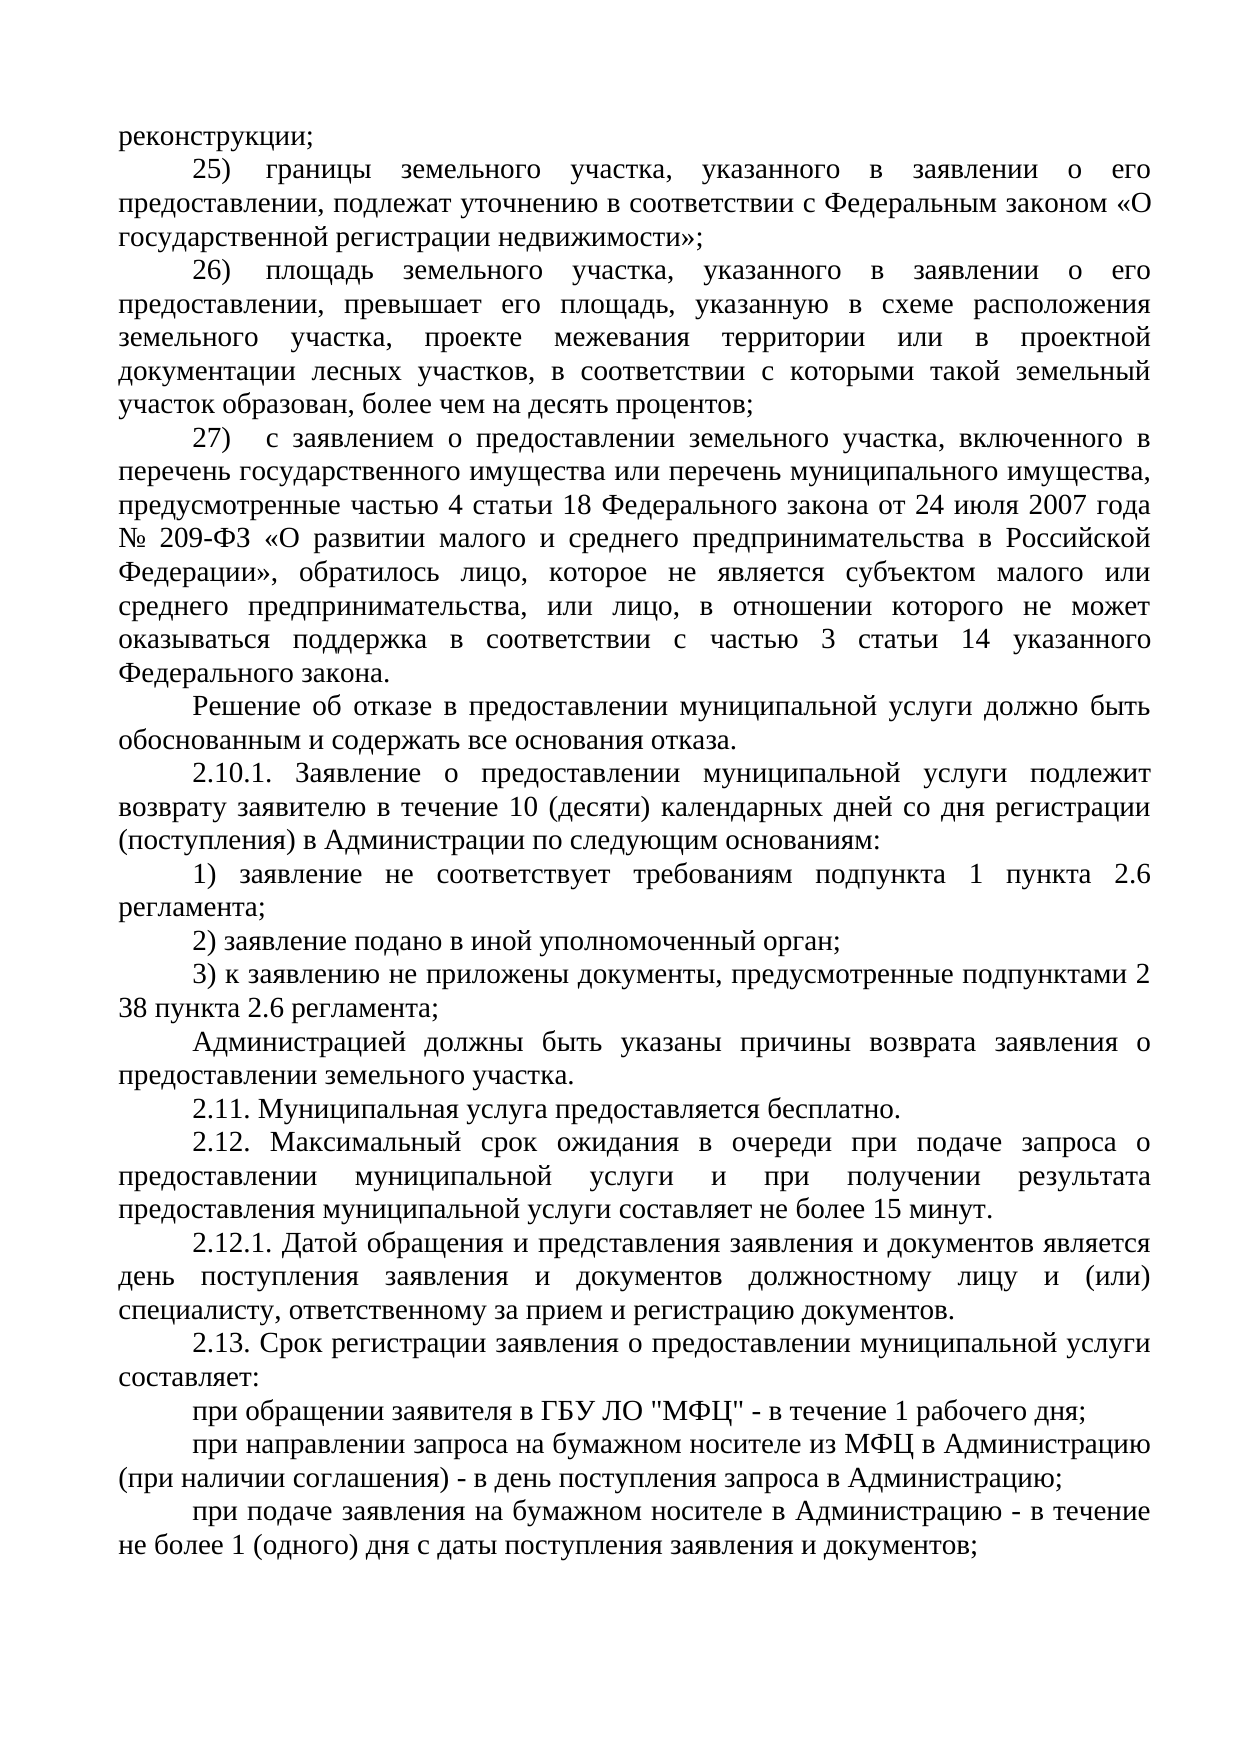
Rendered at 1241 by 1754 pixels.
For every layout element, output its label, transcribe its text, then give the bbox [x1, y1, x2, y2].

text 2.10.1. Заявление о предоставлении муниципальной услуги подлежит возврату заявителю в течение 10 (десяти) календарных дней со дня регистрации (поступления) в Администрации по следующим основаниям: [118, 755, 1152, 856]
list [118, 118, 1152, 152]
text при обращении заявителя в ГБУ ЛО "МФЦ" - в течение 1 рабочего дня; [118, 1393, 1152, 1426]
text 1) заявление не соответствует требованиям подпункта 1 пункта 2.6 регламента; [118, 856, 1152, 923]
text 2.11. Муниципальная услуга предоставляется бесплатно. [118, 1091, 1152, 1124]
list площадь земельного участка, указанного в заявлении о его предоставлении, превышает его площадь, указанную в схеме расположения земельного участка, проекте межевания территории или в проектной документации лесных участков, в соответствии с которыми такой земельный участок образован, более чем на десять процентов; [118, 252, 1152, 420]
text Решение об отказе в предоставлении муниципальной услуги должно быть обоснованным и содержать все основания отказа. [118, 688, 1152, 755]
list с заявлением о предоставлении земельного участка, включенного в перечень государственного имущества или перечень муниципального имущества, предусмотренные частью 4 статьи 18 Федерального закона от 24 июля 2007 года № 209-ФЗ «О развитии малого и среднего предпринимательства в Российской Федерации», обратилось лицо, которое не является субъектом малого или среднего предпринимательства, или лицо, в отношении которого не может оказываться поддержка в соответствии с частью 3 статьи 14 указанного Федерального закона. [118, 420, 1152, 688]
text 2.13. Срок регистрации заявления о предоставлении муниципальной услуги составляет: [118, 1326, 1152, 1393]
text при направлении запроса на бумажном носителе из МФЦ в Администрацию (при наличии соглашения) - в день поступления запроса в Администрацию; [118, 1426, 1152, 1493]
text при подаче заявления на бумажном носителе в Администрацию - в течение не более 1 (одного) дня с даты поступления заявления и документов; [118, 1493, 1152, 1560]
list границы земельного участка, указанного в заявлении о его предоставлении, подлежат уточнению в соответствии с Федеральным законом «О государственной регистрации недвижимости»; [118, 152, 1152, 252]
text 2) заявление подано в иной уполномоченный орган; [118, 923, 1152, 957]
text 3) к заявлению не приложены документы, предусмотренные подпунктами 2 38 пункта 2.6 регламента; [118, 957, 1152, 1024]
text Администрацией должны быть указаны причины возврата заявления о предоставлении земельного участка. [118, 1024, 1152, 1091]
text 2.12. Максимальный срок ожидания в очереди при подаче запроса о предоставлении муниципальной услуги и при получении результата предоставления муниципальной услуги составляет не более 15 минут. [118, 1124, 1152, 1225]
text 2.12.1. Датой обращения и представления заявления и документов является день поступления заявления и документов должностному лицу и (или) специалисту, ответственному за прием и регистрацию документов. [118, 1225, 1152, 1326]
